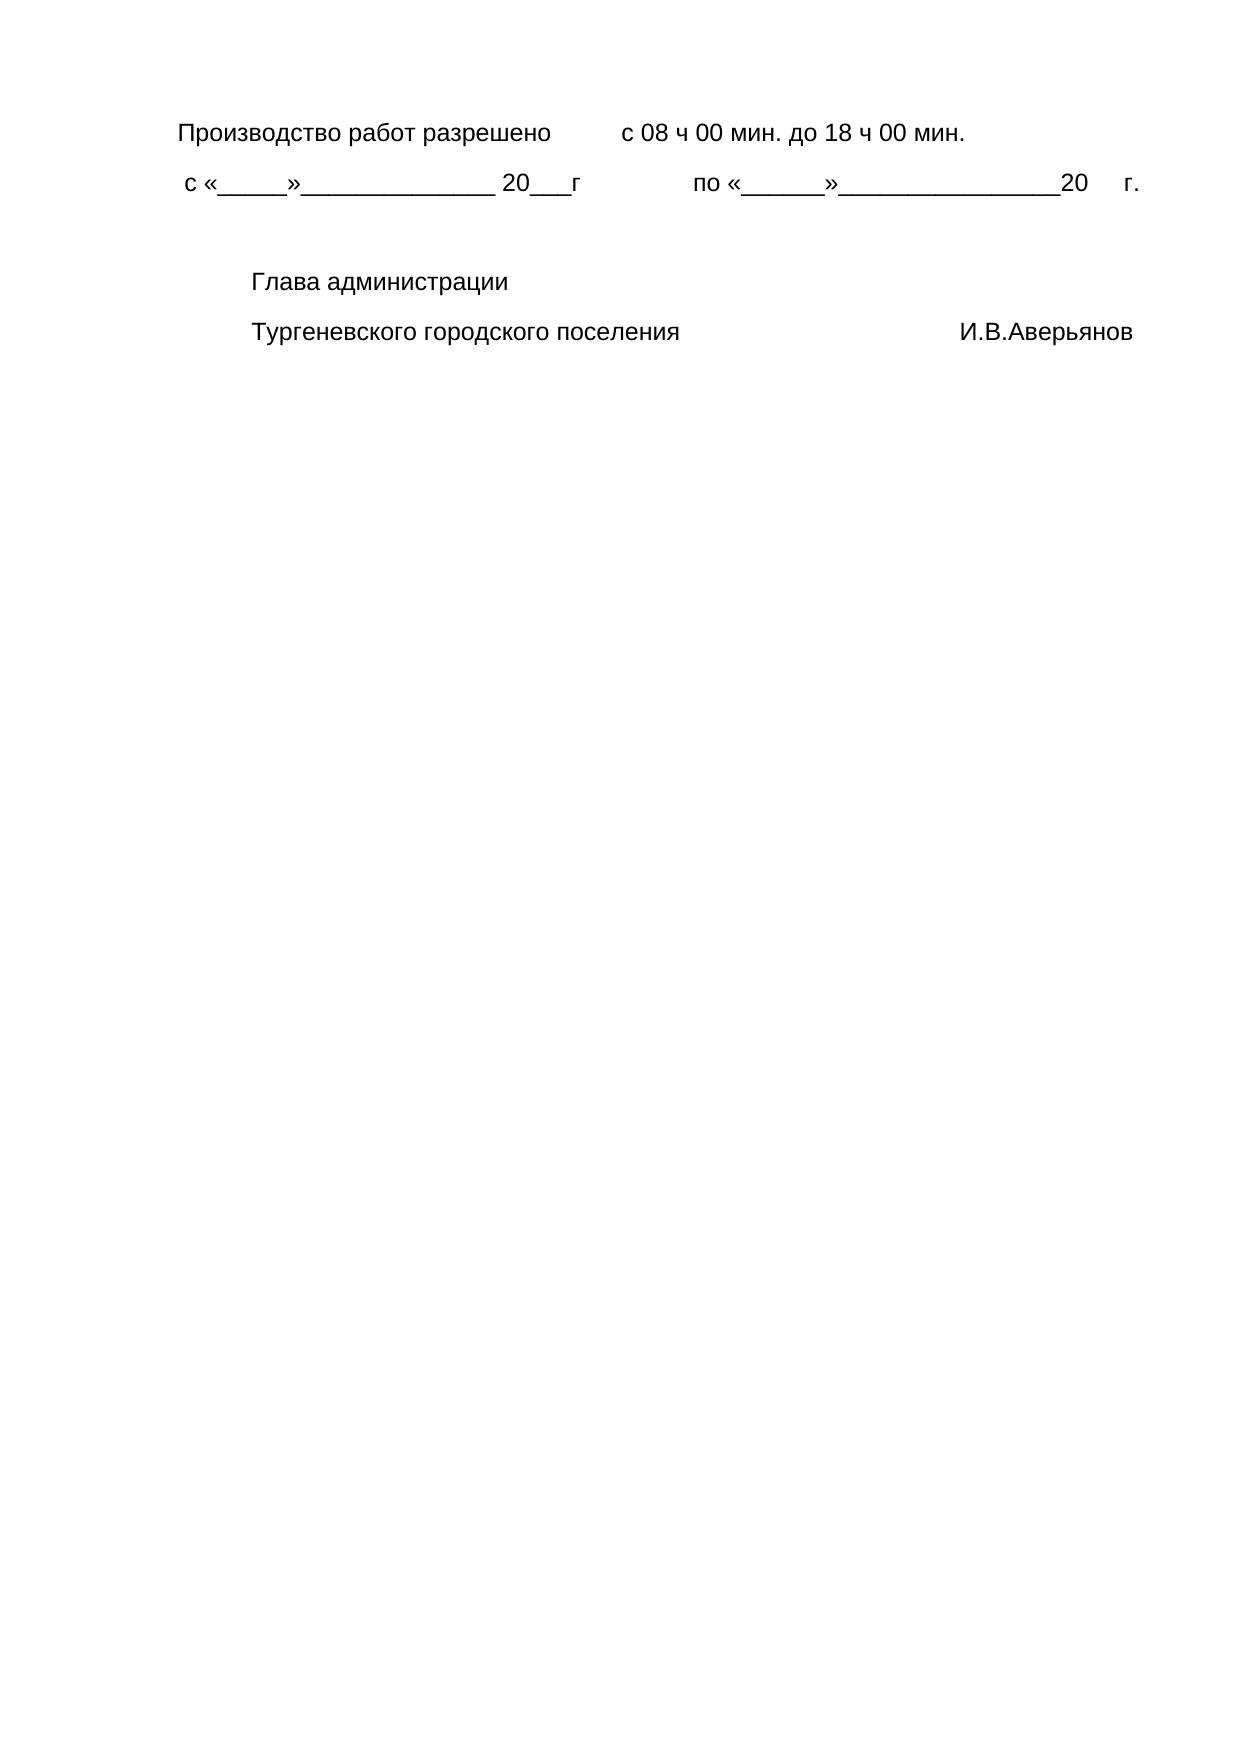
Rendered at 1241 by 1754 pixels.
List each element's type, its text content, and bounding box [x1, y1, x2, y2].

text Производство работ разрешено с 08 ч 00 мин. до 18 ч 00 мин. [177, 118, 1152, 147]
text Глава администрации [177, 267, 1152, 296]
text с «_____»______________ 20___г по «______»________________20 г. [177, 168, 1152, 196]
text Тургеневского городского поселения И.В.Аверьянов [177, 316, 1152, 345]
